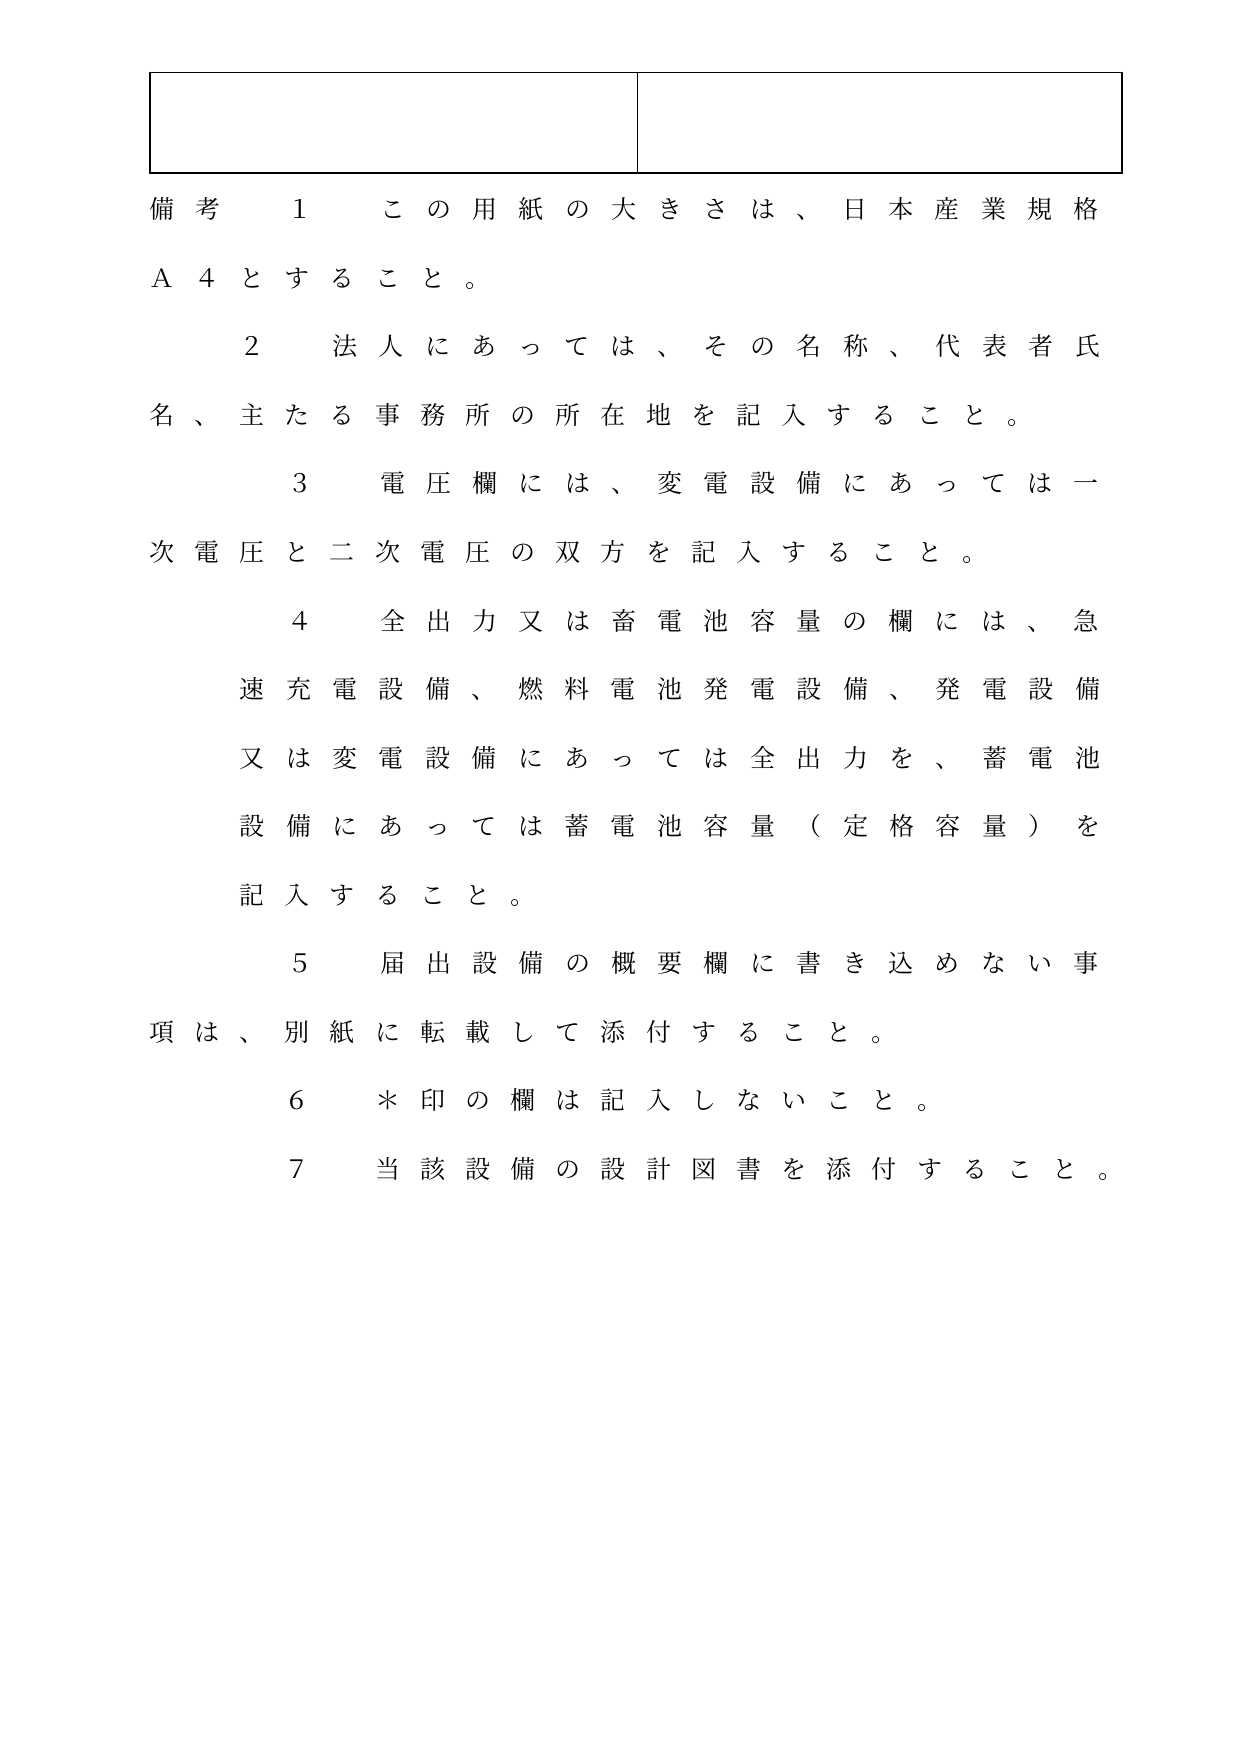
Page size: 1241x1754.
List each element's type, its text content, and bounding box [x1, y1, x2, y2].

text ２ 法人にあっては、その名称、代表者氏名、主たる事務所の所在地を記入すること。 [149, 311, 1121, 448]
text ３ 電圧欄には、変電設備にあっては一次電圧と二次電圧の双方を記入すること。 [149, 448, 1121, 585]
text ４ 全出力又は畜電池容量の欄には、急速充電設備、燃料電池発電設備、発電設備又は変電設備にあっては全出力を、蓄電池設備にあっては蓄電池容量（定格容量）を記入すること。 [149, 585, 1121, 928]
text ７ 当該設備の設計図書を添付すること。 [149, 1133, 1121, 1202]
table_cell [638, 73, 1121, 172]
table_cell [151, 73, 637, 172]
text ６ ＊印の欄は記入しないこと。 [149, 1065, 1121, 1133]
text ５ 届出設備の概要欄に書き込めない事項は、別紙に転載して添付すること。 [149, 928, 1121, 1065]
text 備考 １ この用紙の大きさは、日本産業規格Ａ４とすること。 [149, 174, 1121, 311]
